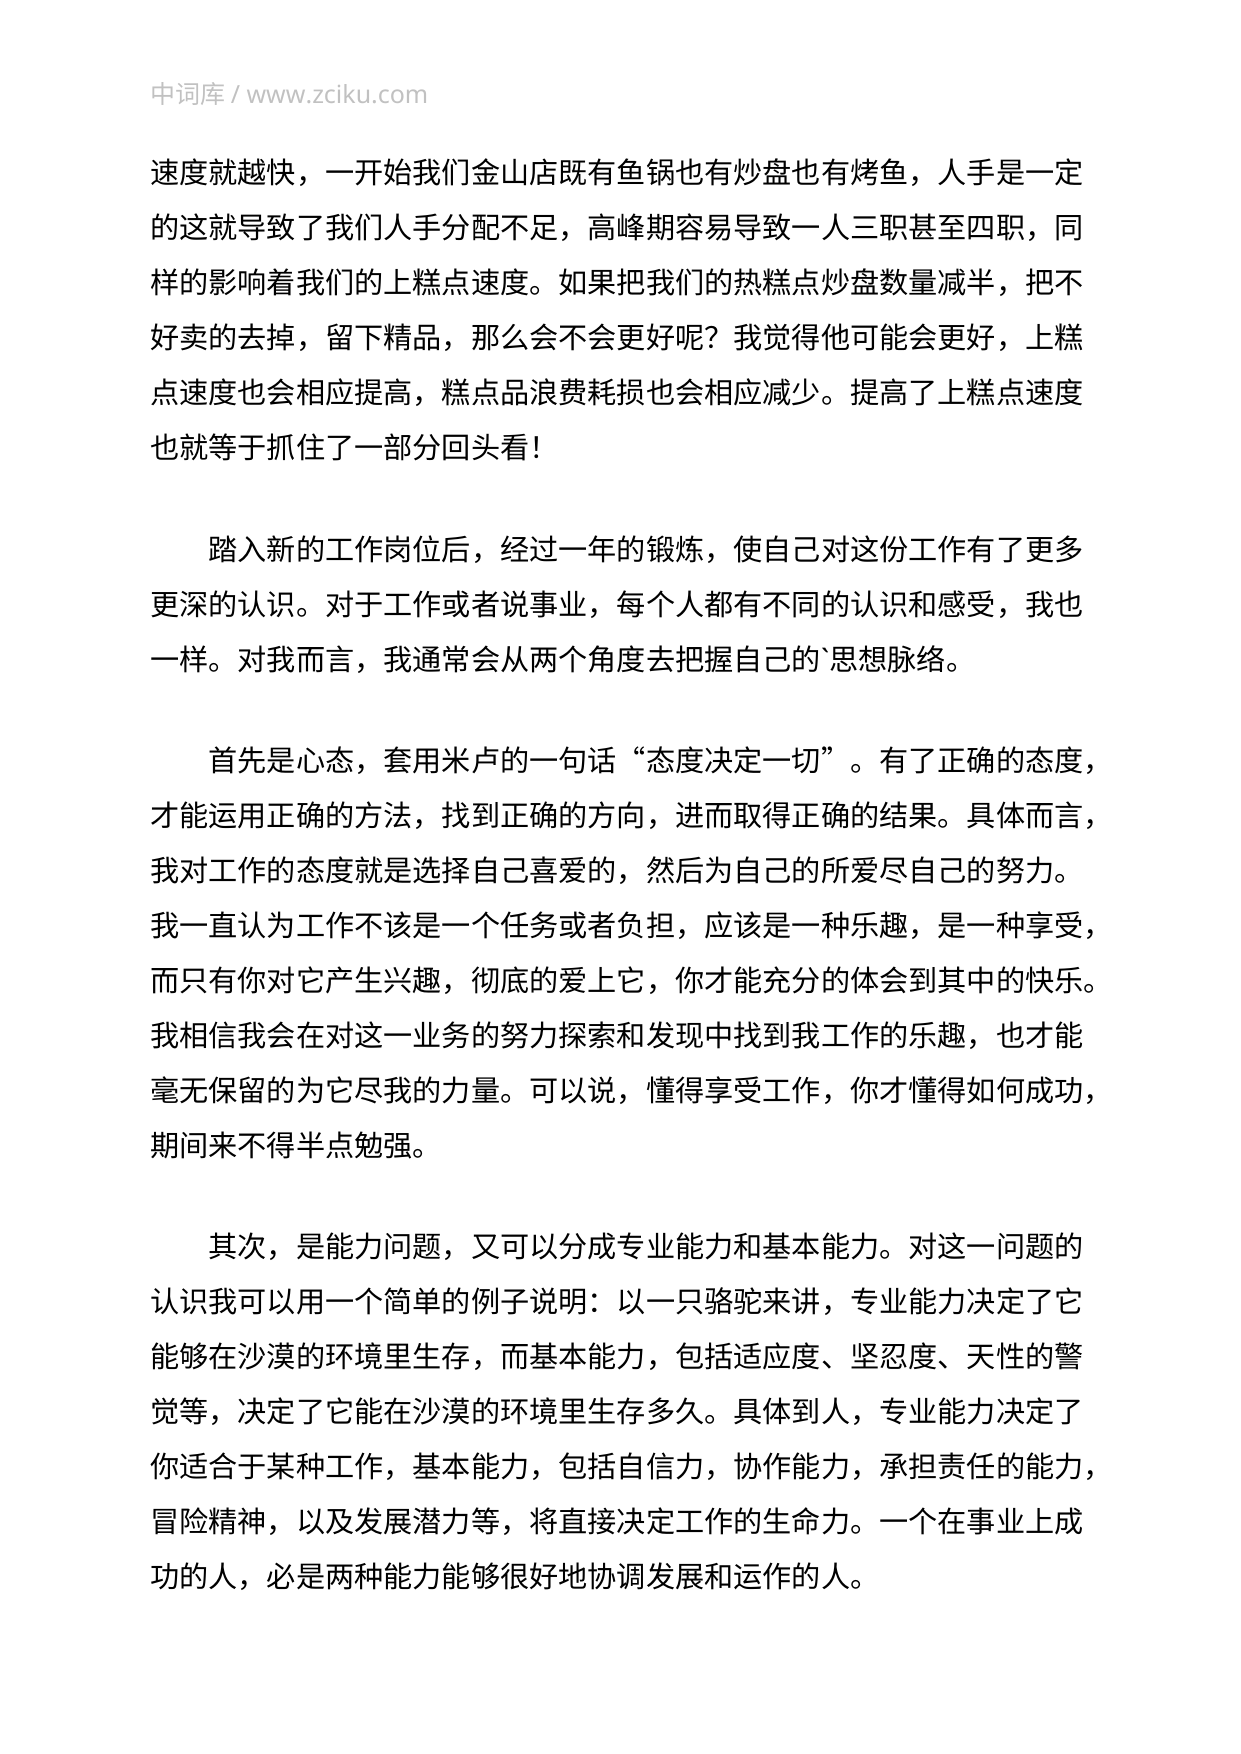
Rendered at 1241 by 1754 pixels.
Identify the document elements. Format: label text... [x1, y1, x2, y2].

text 其次，是能力问题，又可以分成专业能力和基本能力。对这一问题的认识我可以用一个简单的例子说明：以一只骆驼来讲，专业能力决定了它能够在沙漠的环境里生存，而基本能力，包括适应度、坚忍度、天性的警觉等，决定了它能在沙漠的环境里生存多久。具体到人，专业能力决定了你适合于某种工作，基本能力，包括自信力，协作能力，承担责任的能力，冒险精神，以及发展潜力等，将直接决定工作的生命力。一个在事业上成功的人，必是两种能力能够很好地协调发展和运作的人。 [150, 1224, 1090, 1596]
text 首先是心态，套用米卢的一句话“态度决定一切”。有了正确的态度，才能运用正确的方法，找到正确的方向，进而取得正确的结果。具体而言，我对工作的态度就是选择自己喜爱的，然后为自己的所爱尽自己的努力。我一直认为工作不该是一个任务或者负担，应该是一种乐趣，是一种享受，而只有你对它产生兴趣，彻底的爱上它，你才能充分的体会到其中的快乐。我相信我会在对这一业务的努力探索和发现中找到我工作的乐趣，也才能毫无保留的为它尽我的力量。可以说，懂得享受工作，你才懂得如何成功，期间来不得半点勉强。 [150, 738, 1090, 1164]
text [150, 150, 1090, 467]
text 踏入新的工作岗位后，经过一年的锻炼，使自己对这份工作有了更多更深的认识。对于工作或者说事业，每个人都有不同的认识和感受，我也一样。对我而言，我通常会从两个角度去把握自己的`思想脉络。 [150, 526, 1090, 678]
